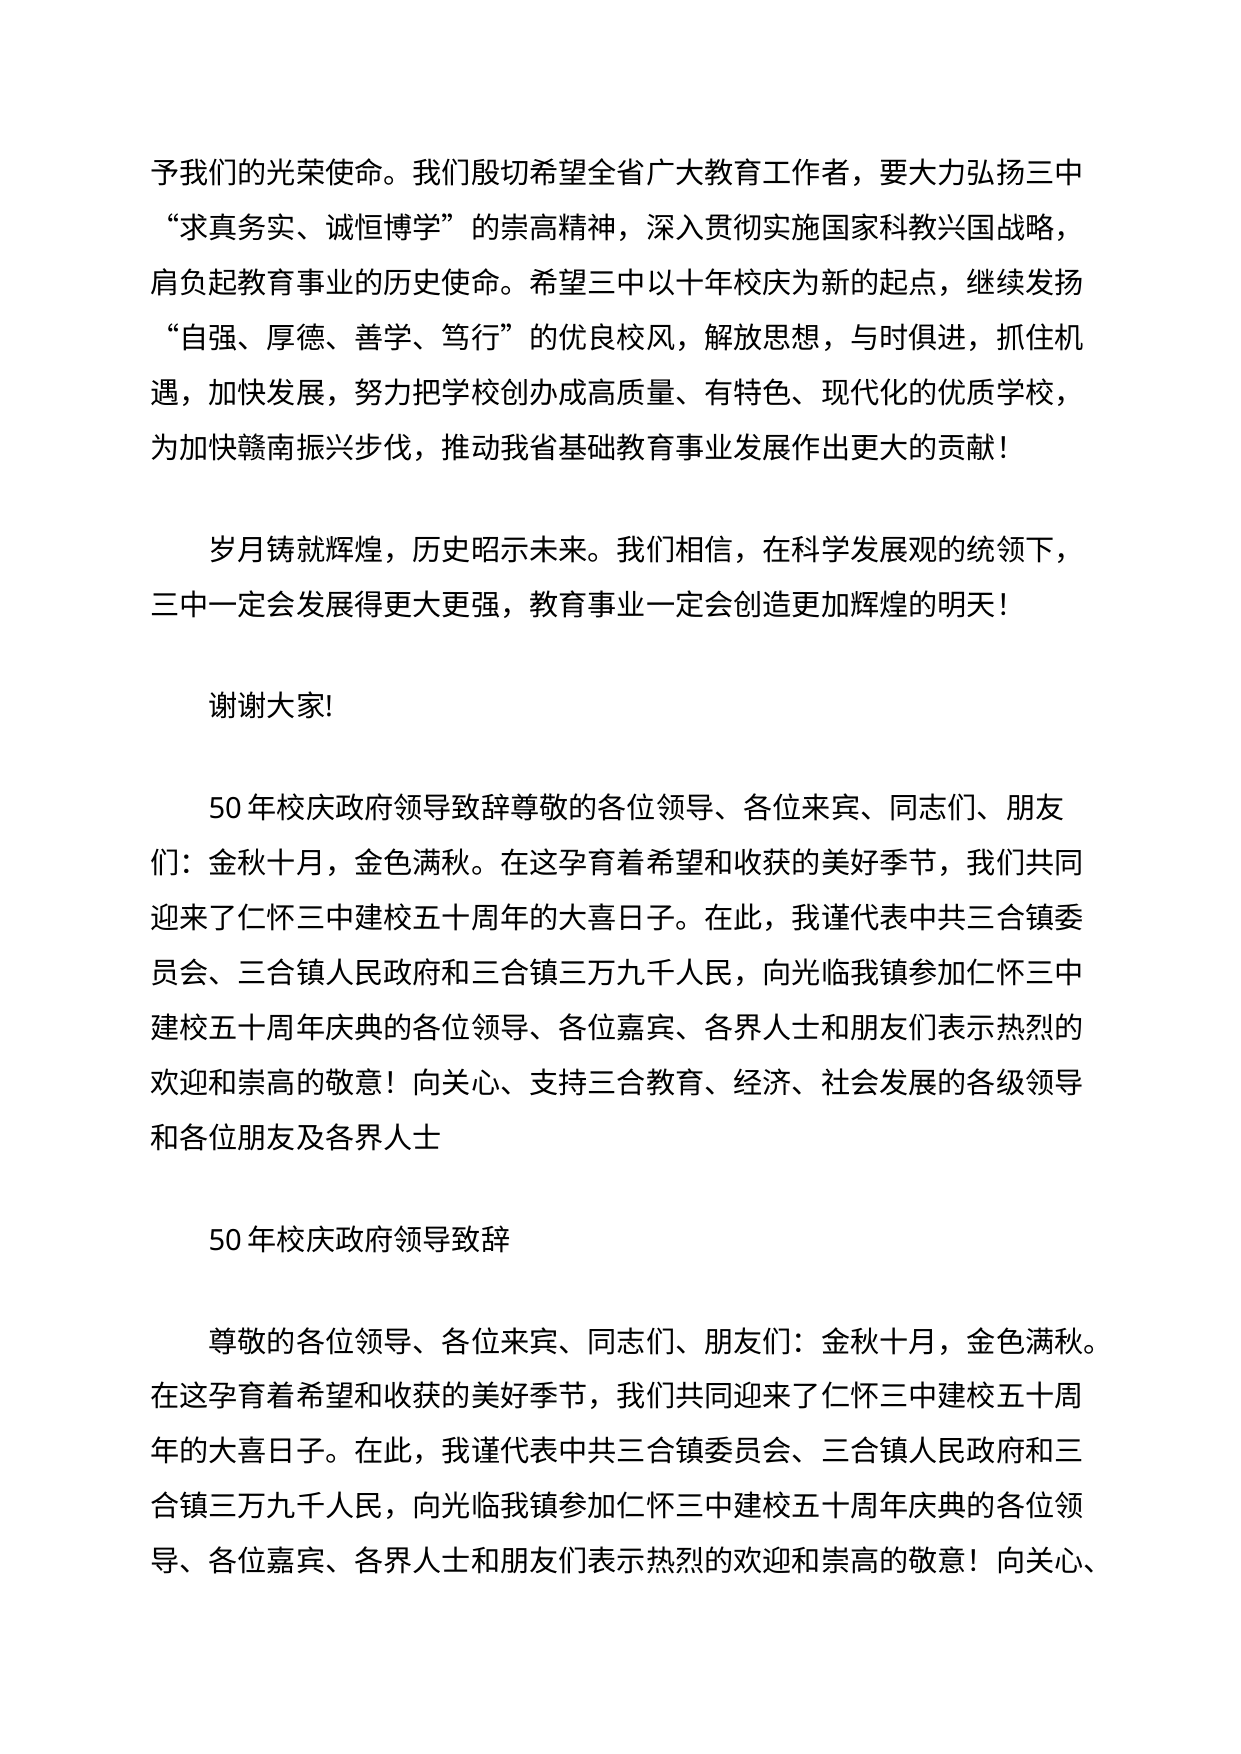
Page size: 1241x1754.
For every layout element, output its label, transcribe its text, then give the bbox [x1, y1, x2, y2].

text 谢谢大家! [150, 683, 1090, 725]
text 50年校庆政府领导致辞 [150, 1216, 1090, 1258]
text 50年校庆政府领导致辞尊敬的各位领导、各位来宾、同志们、朋友们：金秋十月，金色满秋。在这孕育着希望和收获的美好季节，我们共同迎来了仁怀三中建校五十周年的大喜日子。在此，我谨代表中共三合镇委员会、三合镇人民政府和三合镇三万九千人民，向光临我镇参加仁怀三中建校五十周年庆典的各位领导、各位嘉宾、各界人士和朋友们表示热烈的欢迎和崇高的敬意！向关心、支持三合教育、经济、社会发展的各级领导和各位朋友及各界人士 [150, 785, 1090, 1157]
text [150, 1318, 1090, 1580]
text 岁月铸就辉煌，历史昭示未来。我们相信，在科学发展观的统领下，三中一定会发展得更大更强，教育事业一定会创造更加辉煌的明天！ [150, 526, 1090, 623]
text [150, 150, 1090, 467]
